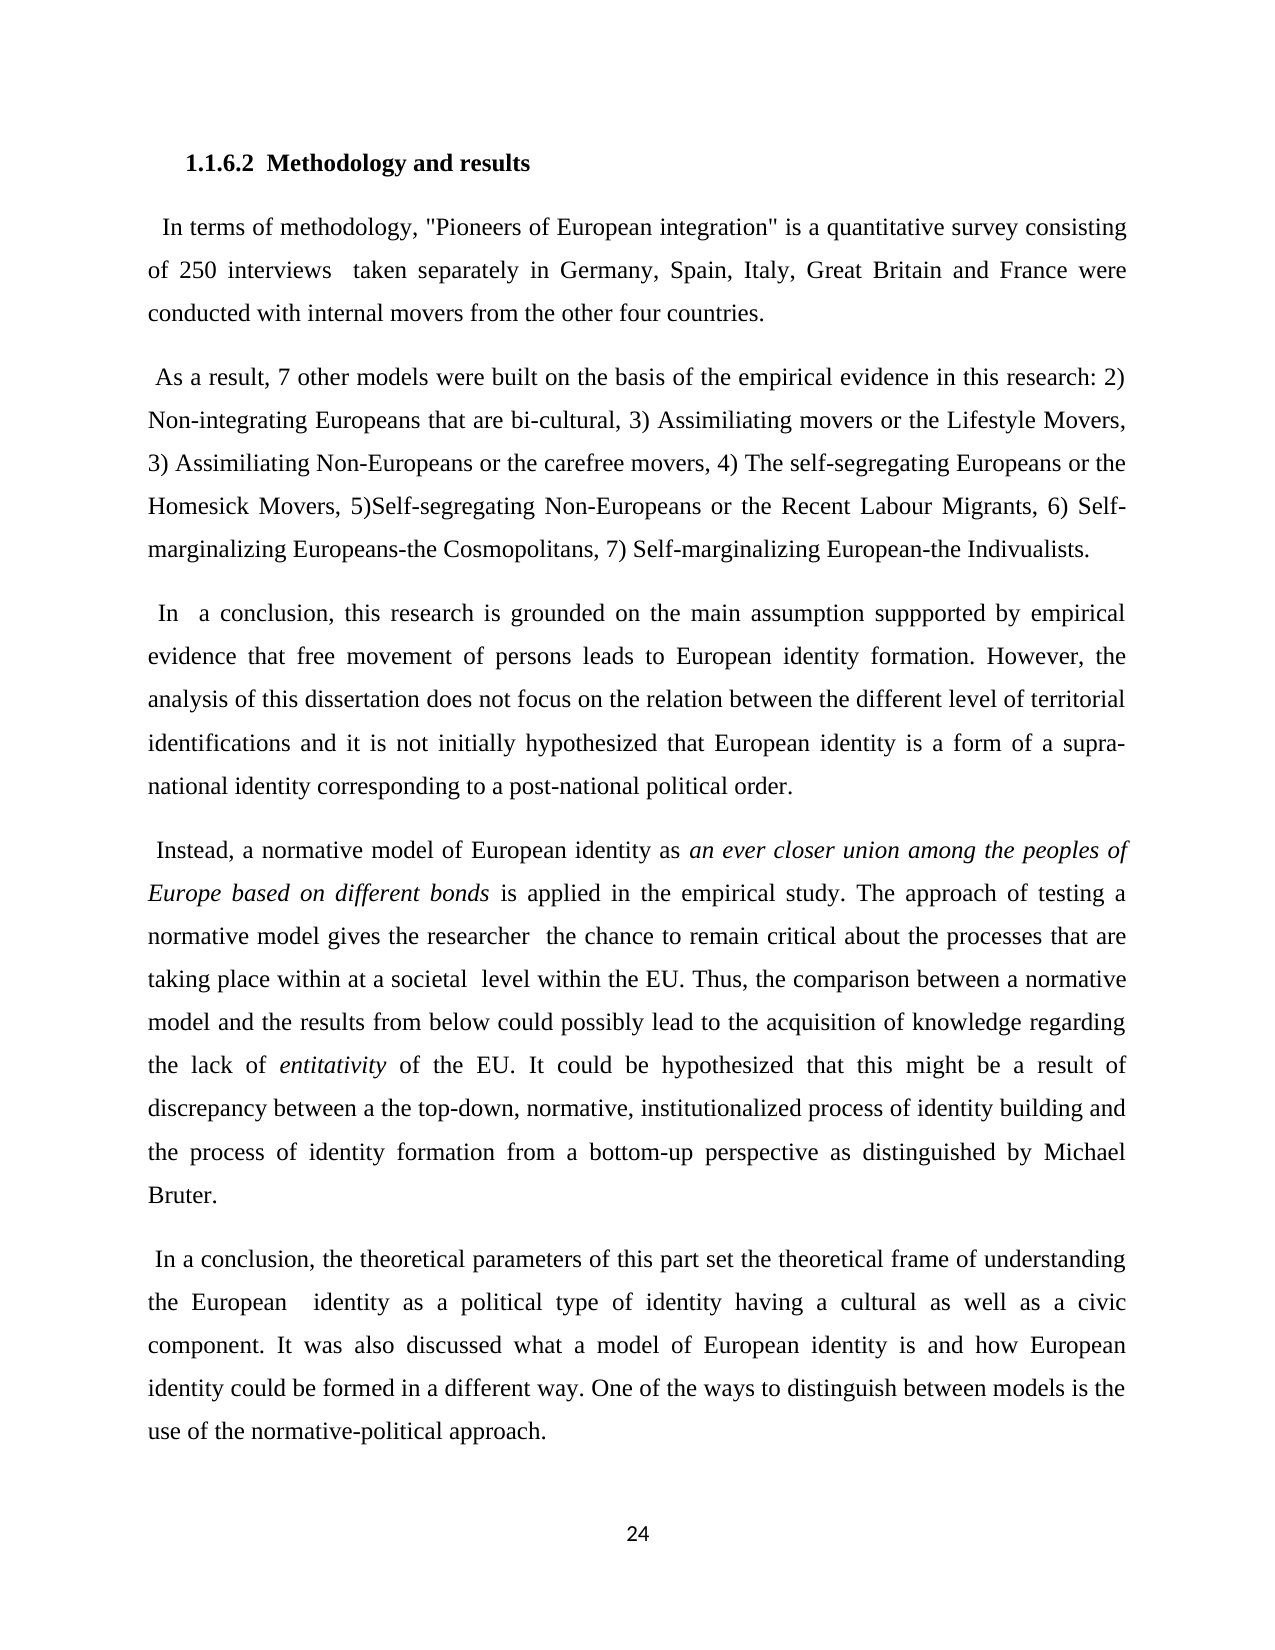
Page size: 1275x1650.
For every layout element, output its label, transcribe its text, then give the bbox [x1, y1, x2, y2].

text In a conclusion, the theoretical parameters of this part set the theoretical frame of understanding the European identity as a political type of identity having a cultural as well as a civic component. It was also discussed what a model of European identity is and how European identity could be formed in a different way. One of the ways to distinguish between models is the use of the normative-political approach. [148, 1244, 1127, 1445]
text 1.1.6.2 Methodology and results [148, 148, 1127, 176]
text Instead, a normative model of European identity as an ever closer union among the peoples of Europe based on different bonds is applied in the empirical study. The approach of testing a normative model gives the researcher the chance to remain critical about the processes that are taking place within at a societal level within the EU. Thus, the comparison between a normative model and the results from below could possibly lead to the acquisition of knowledge regarding the lack of entitativity of the EU. It could be hypothesized that this might be a result of discrepancy between a the top-down, normative, institutionalized process of identity building and the process of identity formation from a bottom-up perspective as distinguished by Michael Bruter. [148, 835, 1127, 1208]
text As a result, 7 other models were built on the basis of the empirical evidence in this research: 2) Non-integrating Europeans that are bi-cultural, 3) Assimiliating movers or the Lifestyle Movers, 3) Assimiliating Non-Europeans or the carefree movers, 4) The self-segregating Europeans or the Homesick Movers, 5)Self-segregating Non-Europeans or the Recent Labour Migrants, 6) Self-marginalizing Europeans-the Cosmopolitans, 7) Self-marginalizing European-the Indivualists. [148, 362, 1127, 563]
text In terms of methodology, "Pioneers of European integration" is a quantitative survey consisting of 250 interviews taken separately in Germany, Spain, Italy, Great Britain and France were conducted with internal movers from the other four countries. [148, 212, 1127, 327]
text In a conclusion, this research is grounded on the main assumption suppported by empirical evidence that free movement of persons leads to European identity formation. However, the analysis of this dissertation does not focus on the relation between the different level of territorial identifications and it is not initially hypothesized that European identity is a form of a supra-national identity corresponding to a post-national political order. [148, 598, 1127, 799]
